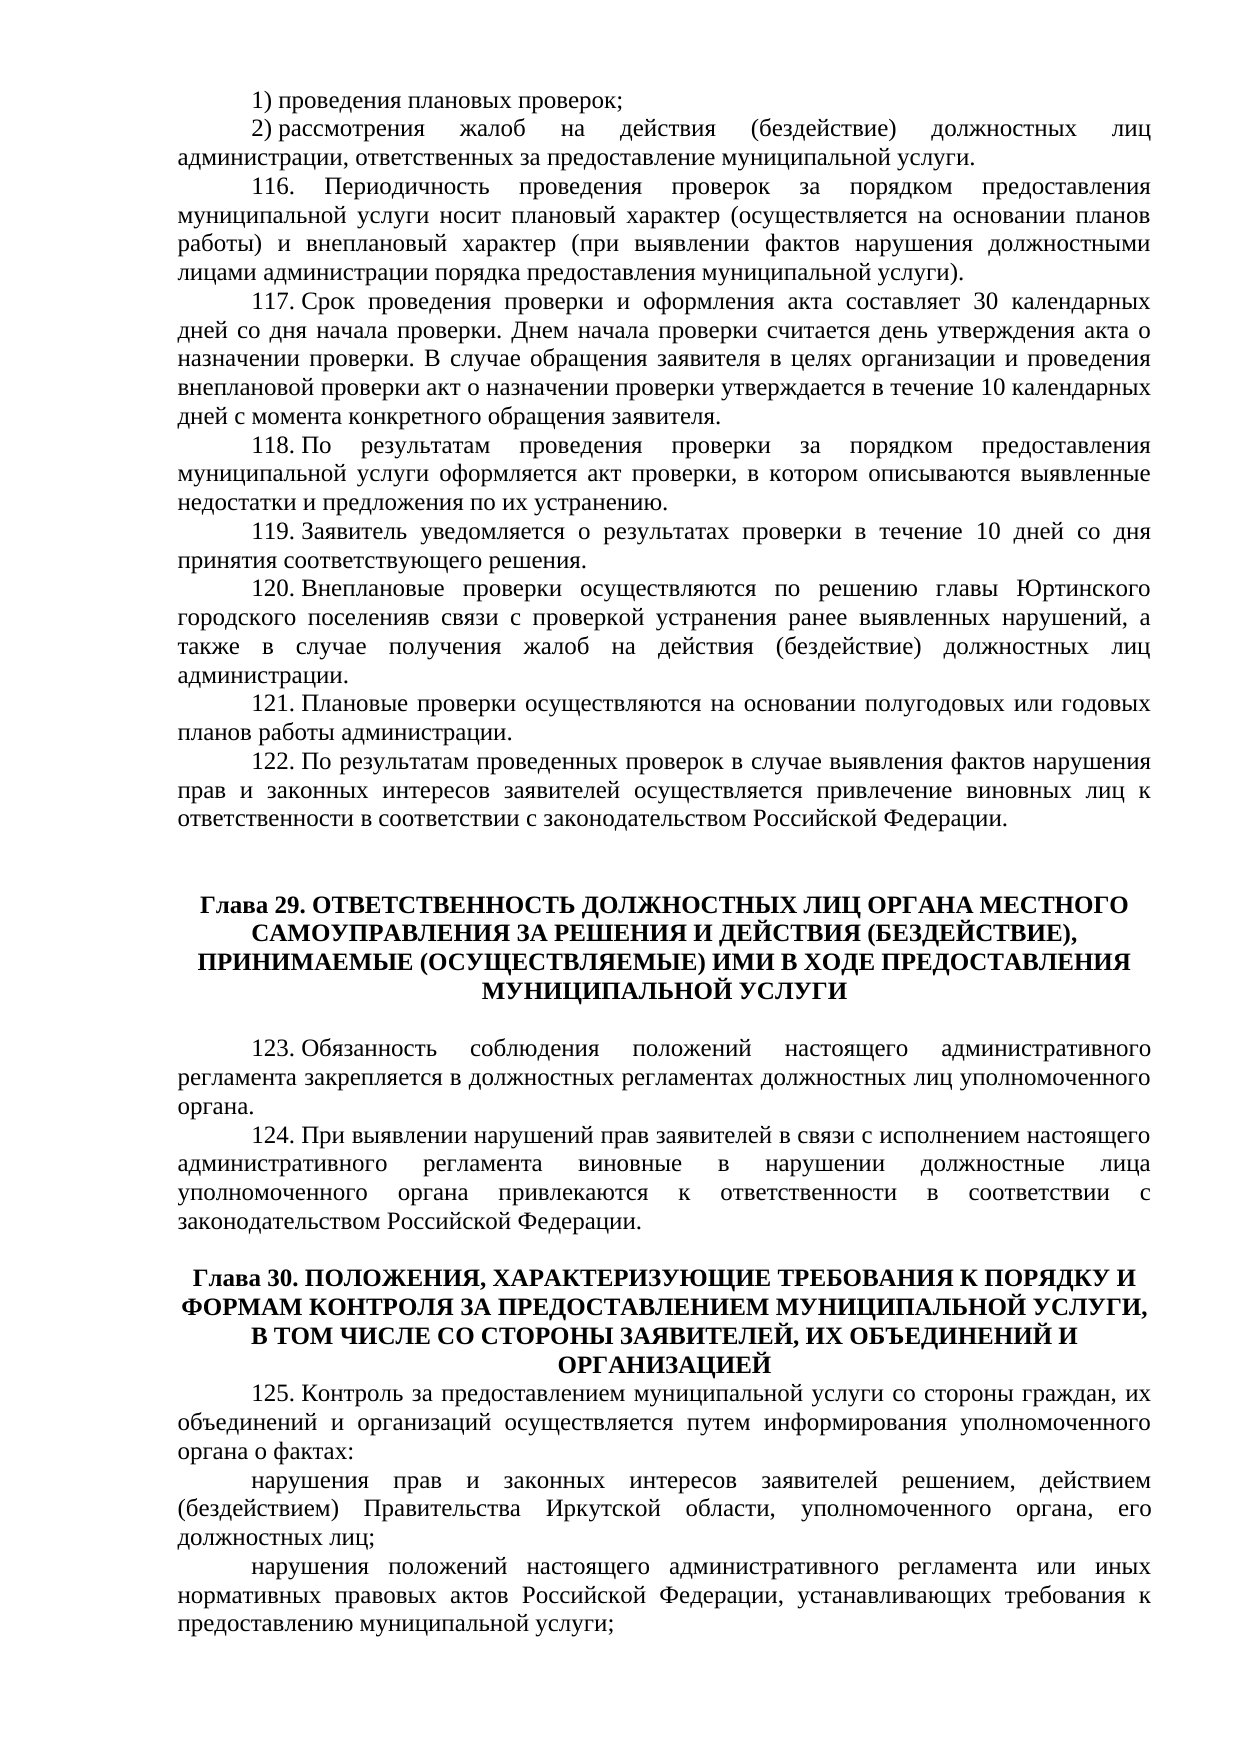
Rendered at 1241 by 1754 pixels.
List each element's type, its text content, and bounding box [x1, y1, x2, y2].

text 117. Срок проведения проверки и оформления акта составляет 30 календарных дней со дня начала проверки. Днем начала проверки считается день утверждения акта о назначении проверки. В случае обращения заявителя в целях организации и проведения внеплановой проверки акт о назначении проверки утверждается в течение 10 календарных дней с момента конкретного обращения заявителя. [177, 286, 1152, 430]
text 120. Внеплановые проверки осуществляются по решению главы Юртинского городского поселенияв связи с проверкой устранения ранее выявленных нарушений, а также в случае получения жалоб на действия (бездействие) должностных лиц администрации. [177, 573, 1152, 688]
text 124. При выявлении нарушений прав заявителей в связи с исполнением настоящего административного регламента виновные в нарушении должностные лица уполномоченного органа привлекаются к ответственности в соответствии с законодательством Российской Федерации. [177, 1120, 1152, 1235]
text 119. Заявитель уведомляется о результатах проверки в течение 10 дней со дня принятия соответствующего решения. [177, 516, 1152, 573]
text Глава 30. ПОЛОЖЕНИЯ, ХАРАКТЕРИЗУЮЩИЕ ТРЕБОВАНИЯ К ПОРЯДКУ И ФОРМАМ КОНТРОЛЯ ЗА ПРЕДОСТАВЛЕНИЕМ МУНИЦИПАЛЬНОЙ УСЛУГИ, В ТОМ ЧИСЛЕ СО СТОРОНЫ ЗАЯВИТЕЛЕЙ, ИХ ОБЪЕДИНЕНИЙ И ОРГАНИЗАЦИЕЙ [177, 1263, 1152, 1378]
text нарушения положений настоящего административного регламента или иных нормативных правовых актов Российской Федерации, устанавливающих требования к предоставлению муниципальной услуги; [177, 1551, 1152, 1637]
text 125. Контроль за предоставлением муниципальной услуги со стороны граждан, их объединений и организаций осуществляется путем информирования уполномоченного органа о фактах: [177, 1378, 1152, 1465]
text 116. Периодичность проведения проверок за порядком предоставления муниципальной услуги носит плановый характер (осуществляется на основании планов работы) и внеплановый характер (при выявлении фактов нарушения должностными лицами администрации порядка предоставления муниципальной услуги). [177, 171, 1152, 286]
text 2) рассмотрения жалоб на действия (бездействие) должностных лиц администрации, ответственных за предоставление муниципальной услуги. [177, 113, 1152, 171]
text 121. Плановые проверки осуществляются на основании полугодовых или годовых планов работы администрации. [177, 688, 1152, 746]
text нарушения прав и законных интересов заявителей решением, действием (бездействием) Правительства Иркутской области, уполномоченного органа, его должностных лиц; [177, 1465, 1152, 1551]
text 122. По результатам проведенных проверок в случае выявления фактов нарушения прав и законных интересов заявителей осуществляется привлечение виновных лиц к ответственности в соответствии с законодательством Российской Федерации. [177, 746, 1152, 832]
text 1) проведения плановых проверок; [177, 85, 1152, 113]
text 123. Обязанность соблюдения положений настоящего административного регламента закрепляется в должностных регламентах должностных лиц уполномоченного органа. [177, 1033, 1152, 1120]
text 118. По результатам проведения проверки за порядком предоставления муниципальной услуги оформляется акт проверки, в котором описываются выявленные недостатки и предложения по их устранению. [177, 430, 1152, 516]
text Глава 29. ОТВЕТСТВЕННОСТЬ ДОЛЖНОСТНЫХ ЛИЦ ОРГАНА МЕСТНОГО САМОУПРАВЛЕНИЯ ЗА РЕШЕНИЯ И ДЕЙСТВИЯ (БЕЗДЕЙСТВИЕ), ПРИНИМАЕМЫЕ (ОСУЩЕСТВЛЯЕМЫЕ) ИМИ В ХОДЕ ПРЕДОСТАВЛЕНИЯ МУНИЦИПАЛЬНОЙ УСЛУГИ [177, 890, 1152, 1005]
